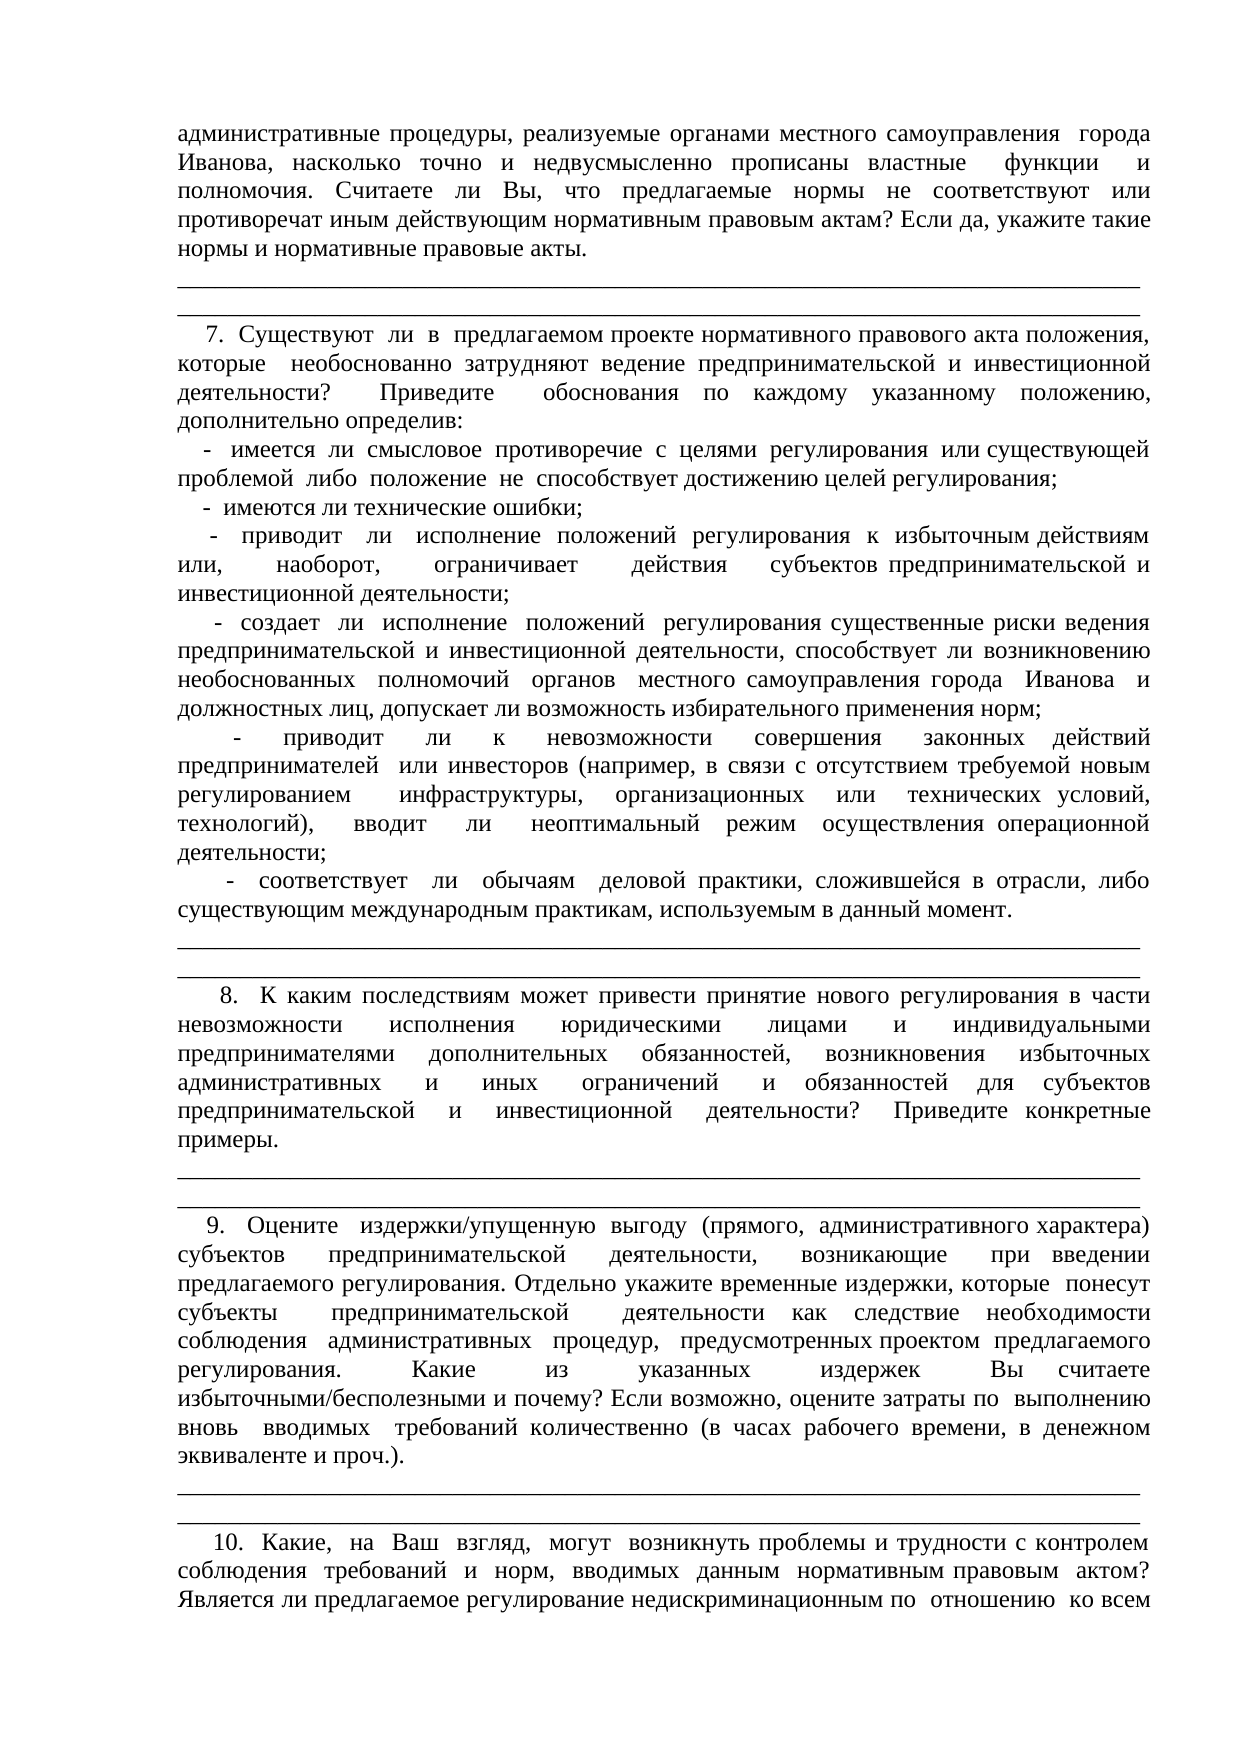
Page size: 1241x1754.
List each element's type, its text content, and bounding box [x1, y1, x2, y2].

text 8. К каким последствиям может привести принятие нового регулирования в части невозможности исполнения юридическими лицами и индивидуальными предпринимателями дополнительных обязанностей, возникновения избыточных административных и иных ограничений и обязанностей для субъектов предпринимательской и инвестиционной деятельности? Приведите конкретные примеры. [177, 981, 1152, 1153]
text 9. Оцените издержки/упущенную выгоду (прямого, административного характера) субъектов предпринимательской деятельности, возникающие при введении предлагаемого регулирования. Отдельно укажите временные издержки, которые понесут субъекты предпринимательской деятельности как следствие необходимости соблюдения административных процедур, предусмотренных проектом предлагаемого регулирования. Какие из указанных издержек Вы считаете избыточными/бесполезными и почему? Если возможно, оцените затраты по выполнению вновь вводимых требований количественно (в часах рабочего времени, в денежном эквиваленте и проч.). [177, 1211, 1152, 1469]
text _____________________________________________________________________________ [177, 923, 1152, 952]
text - имеется ли смысловое противоречие с целями регулирования или существующей проблемой либо положение не способствует достижению целей регулирования; [177, 434, 1152, 492]
text _____________________________________________________________________________ [177, 1469, 1152, 1498]
text - приводит ли к невозможности совершения законных действий предпринимателей или инвесторов (например, в связи с отсутствием требуемой новым регулированием инфраструктуры, организационных или технических условий, технологий), вводит ли неоптимальный режим осуществления операционной деятельности; [177, 722, 1152, 866]
text 7. Существуют ли в предлагаемом проекте нормативного правового акта положения, которые необоснованно затрудняют ведение предпринимательской и инвестиционной деятельности? Приведите обоснования по каждому указанному положению, дополнительно определив: [177, 319, 1152, 434]
text _____________________________________________________________________________ [177, 1182, 1152, 1211]
text - соответствует ли обычаям деловой практики, сложившейся в отрасли, либо существующим международным практикам, используемым в данный момент. [177, 866, 1152, 923]
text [177, 118, 1152, 262]
text - создает ли исполнение положений регулирования существенные риски ведения предпринимательской и инвестиционной деятельности, способствует ли возникновению необоснованных полномочий органов местного самоуправления города Иванова и должностных лиц, допускает ли возможность избирательного применения норм; [177, 607, 1152, 722]
text _____________________________________________________________________________ [177, 1498, 1152, 1527]
text _____________________________________________________________________________ [177, 291, 1152, 319]
text _____________________________________________________________________________ [177, 1153, 1152, 1182]
text _____________________________________________________________________________ [177, 262, 1152, 291]
text - приводит ли исполнение положений регулирования к избыточным действиям или, наоборот, ограничивает действия субъектов предпринимательской и инвестиционной деятельности; [177, 521, 1152, 607]
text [177, 1527, 1152, 1613]
text - имеются ли технические ошибки; [177, 492, 1152, 521]
text _____________________________________________________________________________ [177, 952, 1152, 981]
